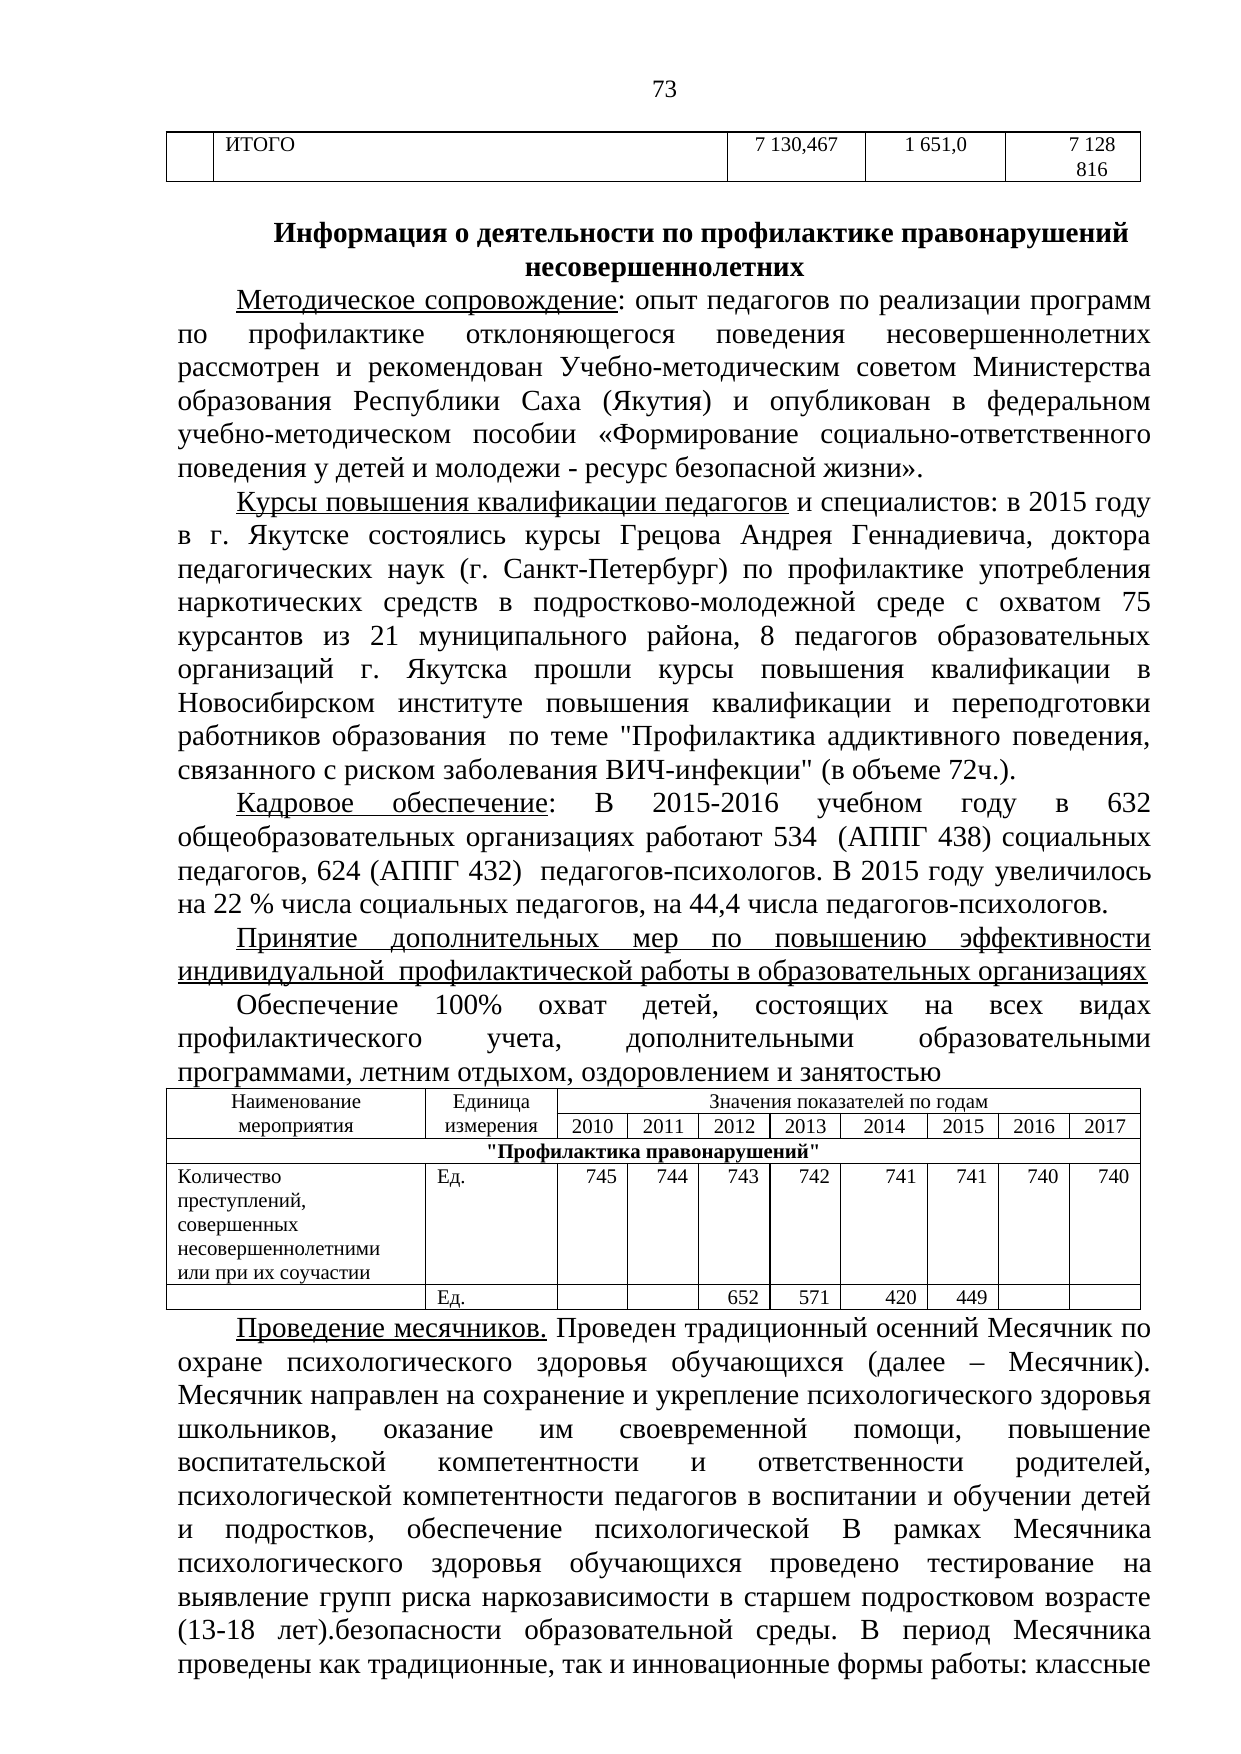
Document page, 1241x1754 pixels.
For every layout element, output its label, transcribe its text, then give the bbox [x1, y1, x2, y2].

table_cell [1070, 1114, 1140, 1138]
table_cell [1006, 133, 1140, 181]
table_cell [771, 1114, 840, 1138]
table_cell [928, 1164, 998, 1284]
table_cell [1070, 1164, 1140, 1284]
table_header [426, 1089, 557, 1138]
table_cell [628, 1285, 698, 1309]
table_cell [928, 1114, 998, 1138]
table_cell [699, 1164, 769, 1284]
text Кадровое обеспечение: В 2015-2016 учебном году в 632 общеобразовательных организациях работают 534 (АППГ 438) социальных педагогов, 624 (АППГ 432) педагогов-психологов. В 2015 году увеличилось на 22 % числа социальных педагогов, на 44,4 числа педагогов-психологов. [177, 786, 1152, 920]
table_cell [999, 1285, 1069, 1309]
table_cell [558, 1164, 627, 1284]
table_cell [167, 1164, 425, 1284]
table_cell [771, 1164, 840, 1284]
list Информация о деятельности по профилактике правонарушений несовершеннолетних [177, 215, 1152, 282]
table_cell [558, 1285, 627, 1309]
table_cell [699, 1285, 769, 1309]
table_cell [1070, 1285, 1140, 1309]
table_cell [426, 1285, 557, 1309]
text Принятие дополнительных мер по повышению эффективности индивидуальной профилактической работы в образовательных организациях [177, 920, 1152, 987]
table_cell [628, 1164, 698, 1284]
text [177, 1310, 1152, 1679]
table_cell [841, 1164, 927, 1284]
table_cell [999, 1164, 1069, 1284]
text Курсы повышения квалификации педагогов и специалистов: в 2015 году в г. Якутске состоялись курсы Грецова Андрея Геннадиевича, доктора педагогических наук (г. Санкт-Петербург) по профилактике употребления наркотических средств в подростково-молодежной среде с охватом 75 курсантов из 21 муниципального района, 8 педагогов образовательных организаций г. Якутска прошли курсы повышения квалификации в Новосибирском институте повышения квалификации и переподготовки работников образования по теме "Профилактика аддиктивного поведения, связанного с риском заболевания ВИЧ-инфекции" (в объеме 72ч.). [177, 484, 1152, 786]
text Методическое сопровождение: опыт педагогов по реализации программ по профилактике отклоняющегося поведения несовершеннолетних рассмотрен и рекомендован Учебно-методическим советом Министерства образования Республики Саха (Якутия) и опубликован в федеральном учебно-методическом пособии «Формирование социально-ответственного поведения у детей и молодежи - ресурс безопасной жизни». [177, 282, 1152, 484]
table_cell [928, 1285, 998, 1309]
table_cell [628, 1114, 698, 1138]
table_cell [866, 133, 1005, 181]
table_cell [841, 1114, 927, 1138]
text Обеспечение 100% охват детей, состоящих на всех видах профилактического учета, дополнительными образовательными программами, летним отдыхом, оздоровлением и занятостью [177, 987, 1152, 1087]
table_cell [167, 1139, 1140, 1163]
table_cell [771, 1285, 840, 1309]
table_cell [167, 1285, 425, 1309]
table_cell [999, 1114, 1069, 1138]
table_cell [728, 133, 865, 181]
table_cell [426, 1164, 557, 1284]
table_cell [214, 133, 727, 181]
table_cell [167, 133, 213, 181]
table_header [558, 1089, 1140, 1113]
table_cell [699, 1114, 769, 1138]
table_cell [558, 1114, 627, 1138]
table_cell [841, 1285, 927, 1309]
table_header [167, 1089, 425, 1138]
